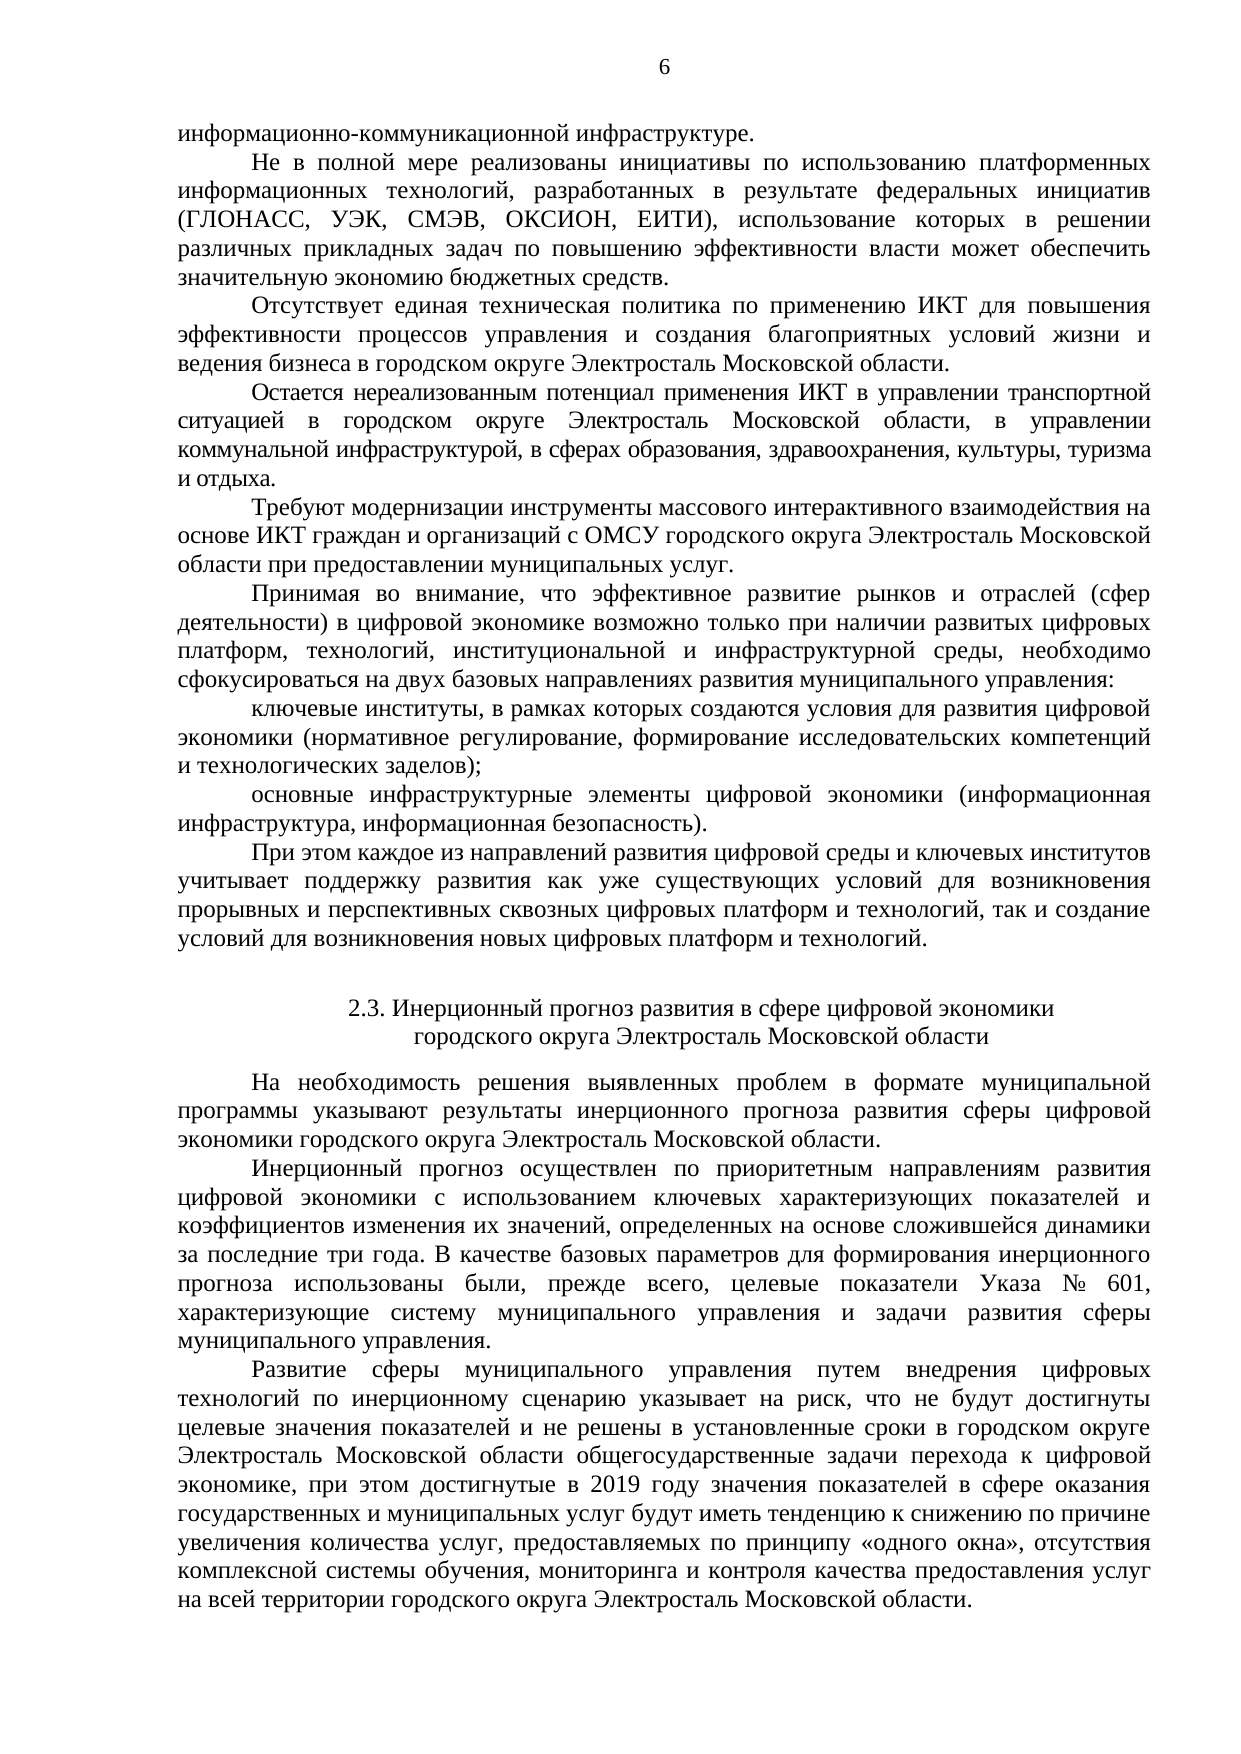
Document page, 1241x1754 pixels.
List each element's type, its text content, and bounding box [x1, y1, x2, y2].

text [177, 118, 1152, 147]
text Не в полной мере реализованы инициативы по использованию платформенных информационных технологий, разработанных в результате федеральных инициатив (ГЛОНАСС, УЭК, СМЭВ, ОКСИОН, ЕИТИ), использование которых в решении различных прикладных задач по повышению эффективности власти может обеспечить значительную экономию бюджетных средств. [177, 147, 1152, 291]
text городского округа Электросталь Московской области [177, 1021, 1152, 1050]
text На необходимость решения выявленных проблем в формате муниципальной программы указывают результаты инерционного прогноза развития сферы цифровой экономики городского округа Электросталь Московской области. [177, 1067, 1152, 1153]
text Требуют модернизации инструменты массового интерактивного взаимодействия на основе ИКТ граждан и организаций с ОМСУ городского округа Электросталь Московской области при предоставлении муниципальных услуг. [177, 492, 1152, 578]
text 2.3. Инерционный прогноз развития в сфере цифровой экономики [177, 993, 1152, 1021]
text Инерционный прогноз осуществлен по приоритетным направлениям развития цифровой экономики с использованием ключевых характеризующих показателей и коэффициентов изменения их значений, определенных на основе сложившейся динамики за последние три года. В качестве базовых параметров для формирования инерционного прогноза использованы были, прежде всего, целевые показатели Указа № 601, характеризующие систему муниципального управления и задачи развития сферы муниципального управления. [177, 1153, 1152, 1354]
text основные инфраструктурные элементы цифровой экономики (информационная инфраструктура, информационная безопасность). [177, 779, 1152, 837]
text Отсутствует единая техническая политика по применению ИКТ для повышения эффективности процессов управления и создания благоприятных условий жизни и ведения бизнеса в городском округе Электросталь Московской области. [177, 291, 1152, 377]
text Развитие сферы муниципального управления путем внедрения цифровых технологий по инерционному сценарию указывает на риск, что не будут достигнуты целевые значения показателей и не решены в установленные сроки в городском округе Электросталь Московской области общегосударственные задачи перехода к цифровой экономике, при этом достигнутые в 2019 году значения показателей в сфере оказания государственных и муниципальных услуг будут иметь тенденцию к снижению по причине увеличения количества услуг, предоставляемых по принципу «одного окна», отсутствия комплексной системы обучения, мониторинга и контроля качества предоставления услуг на всей территории городского округа Электросталь Московской области. [177, 1354, 1152, 1613]
text При этом каждое из направлений развития цифровой среды и ключевых институтов учитывает поддержку развития как уже существующих условий для возникновения прорывных и перспективных сквозных цифровых платформ и технологий, так и создание условий для возникновения новых цифровых платформ и технологий. [177, 837, 1152, 952]
text ключевые институты, в рамках которых создаются условия для развития цифровой экономики (нормативное регулирование, формирование исследовательских компетенций и технологических заделов); [177, 693, 1152, 779]
text Остается нереализованным потенциал применения ИКТ в управлении транспортной ситуацией в городском округе Электросталь Московской области, в управлении коммунальной инфраструктурой, в сферах образования, здравоохранения, культуры, туризма и отдыха. [177, 377, 1152, 492]
text Принимая во внимание, что эффективное развитие рынков и отраслей (сфер деятельности) в цифровой экономике возможно только при наличии развитых цифровых платформ, технологий, институциональной и инфраструктурной среды, необходимо сфокусироваться на двух базовых направлениях развития муниципального управления: [177, 578, 1152, 693]
